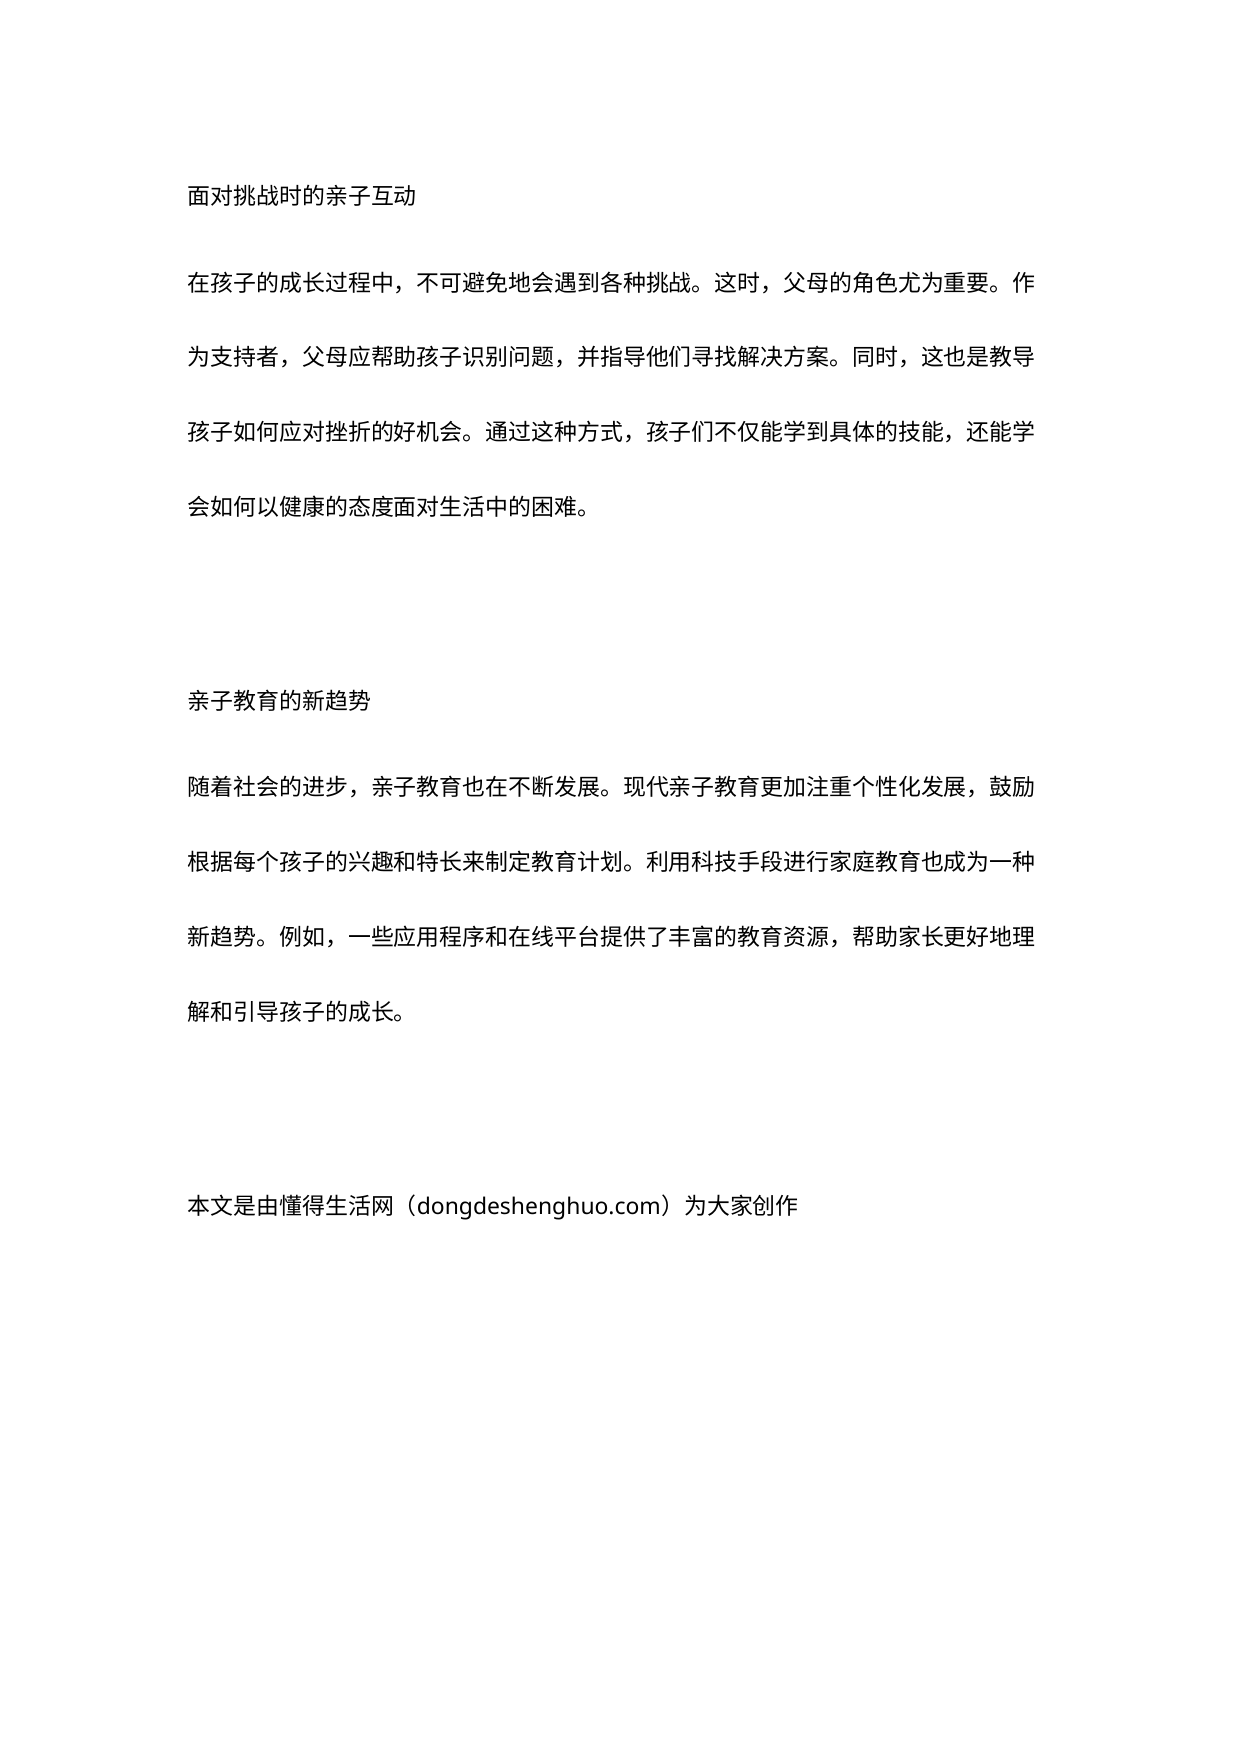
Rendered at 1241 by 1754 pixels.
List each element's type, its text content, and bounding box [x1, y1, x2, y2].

text 面对挑战时的亲子互动 [187, 162, 1053, 227]
text 本文是由懂得生活网（dongdeshenghuo.com）为大家创作 [187, 1172, 1053, 1237]
text 亲子教育的新趋势 [187, 667, 1053, 732]
text 随着社会的进步，亲子教育也在不断发展。现代亲子教育更加注重个性化发展，鼓励根据每个孩子的兴趣和特长来制定教育计划。利用科技手段进行家庭教育也成为一种新趋势。例如，一些应用程序和在线平台提供了丰富的教育资源，帮助家长更好地理解和引导孩子的成长。 [187, 753, 1053, 1042]
text 在孩子的成长过程中，不可避免地会遇到各种挑战。这时，父母的角色尤为重要。作为支持者，父母应帮助孩子识别问题，并指导他们寻找解决方案。同时，这也是教导孩子如何应对挫折的好机会。通过这种方式，孩子们不仅能学到具体的技能，还能学会如何以健康的态度面对生活中的困难。 [187, 248, 1053, 538]
